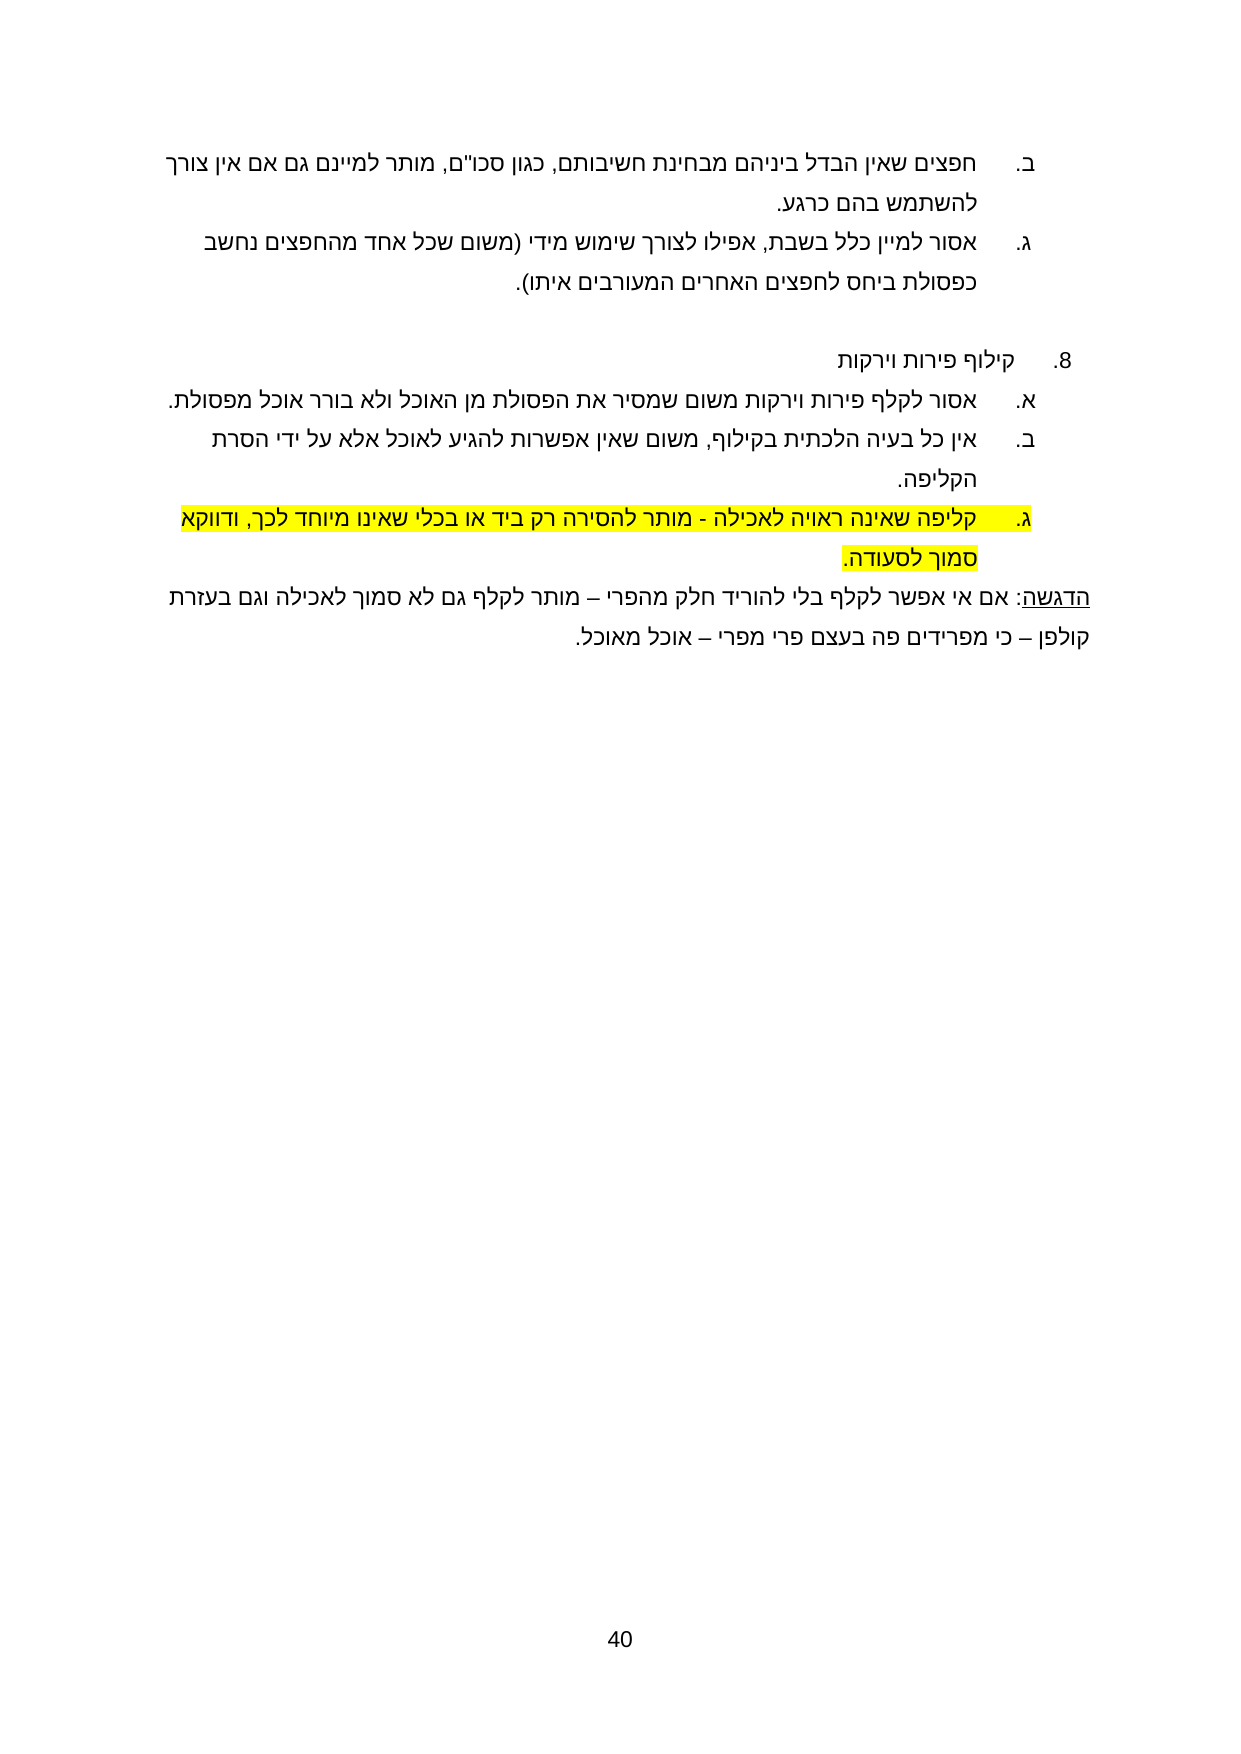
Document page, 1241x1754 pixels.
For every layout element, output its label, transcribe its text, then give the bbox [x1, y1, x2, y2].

list קליפה שאינה ראויה לאכילה - מותר להסירה רק ביד או בכלי שאינו מיוחד לכך, ודווקא סמוך לסעודה. [150, 505, 1015, 571]
text הדגשה: אם אי אפשר לקלף בלי להוריד חלק מהפרי – מותר לקלף גם לא סמוך לאכילה וגם בעזרת קולפן – כי מפרידים פה בעצם פרי מפרי – אוכל מאוכל. [150, 584, 1090, 650]
list אסור לקלף פירות וירקות משום שמסיר את הפסולת מן האוכל ולא בורר אוכל מפסולת. [150, 387, 1015, 413]
list חפצים שאין הבדל ביניהם מבחינת חשיבותם, כגון סכו"ם, מותר למיינם גם אם אין צורך להשתמש בהם כרגע. [150, 150, 1015, 216]
list אין כל בעיה הלכתית בקילוף, משום שאין אפשרות להגיע לאוכל אלא על ידי הסרת הקליפה. [150, 426, 1015, 492]
list קילוף פירות וירקות [150, 347, 1053, 374]
list אסור למיין כלל בשבת, אפילו לצורך שימוש מידי (משום שכל אחד מהחפצים נחשב כפסולת ביחס לחפצים האחרים המעורבים איתו). [150, 229, 1015, 295]
